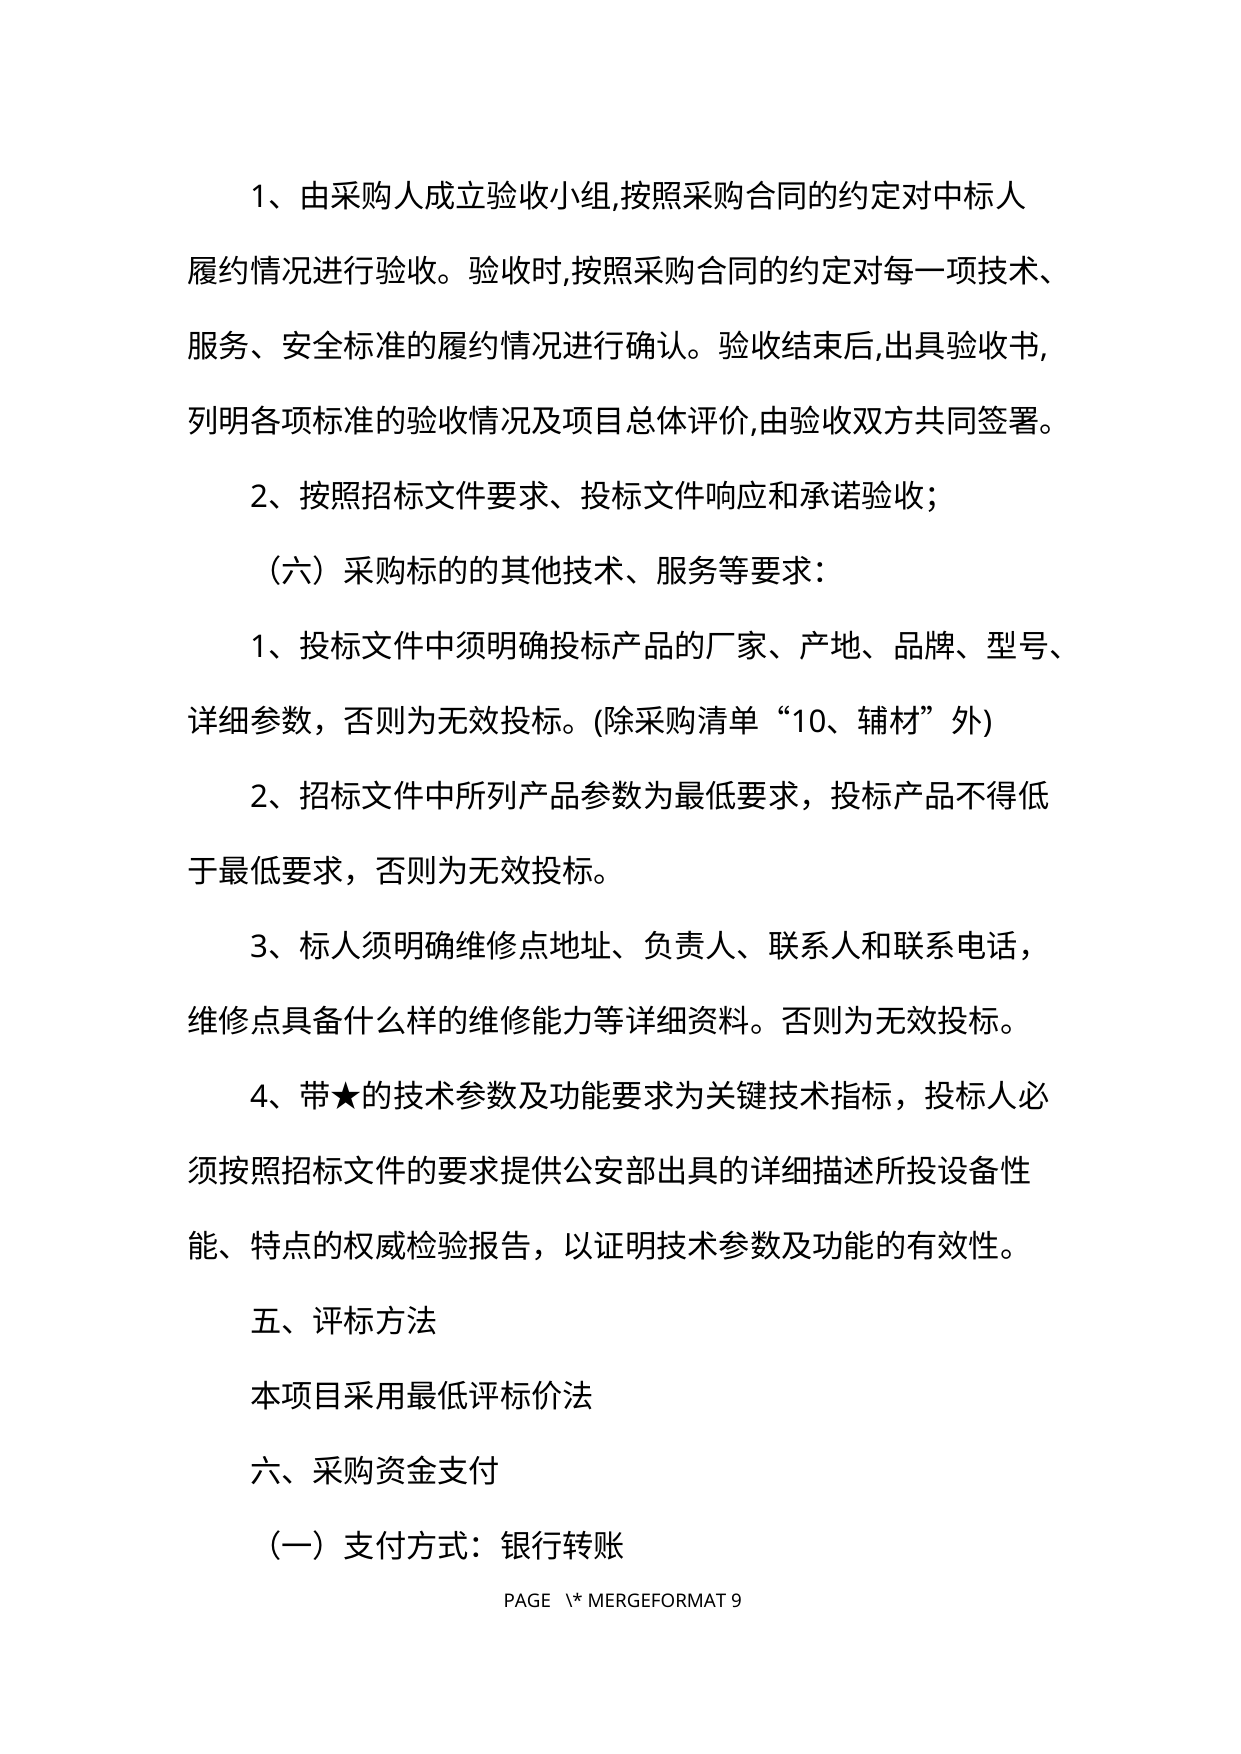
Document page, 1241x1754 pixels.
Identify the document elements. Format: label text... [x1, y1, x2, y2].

text （一）支付方式：银行转账 [187, 1506, 1053, 1581]
text 3、标人须明确维修点地址、负责人、联系人和联系电话，维修点具备什么样的维修能力等详细资料。否则为无效投标。 [187, 906, 1053, 1056]
text 2、招标文件中所列产品参数为最低要求，投标产品不得低于最低要求，否则为无效投标。 [187, 756, 1053, 906]
text 1、由采购人成立验收小组,按照采购合同的约定对中标人履约情况进行验收。验收时,按照采购合同的约定对每一项技术、服务、安全标准的履约情况进行确认。验收结束后,出具验收书,列明各项标准的验收情况及项目总体评价,由验收双方共同签署。 [187, 156, 1053, 456]
text 本项目采用最低评标价法 [187, 1356, 1053, 1431]
text 4、带★的技术参数及功能要求为关键技术指标，投标人必须按照招标文件的要求提供公安部出具的详细描述所投设备性能、特点的权威检验报告，以证明技术参数及功能的有效性。 [187, 1056, 1053, 1281]
text 六、采购资金支付 [187, 1431, 1053, 1506]
text （六）采购标的的其他技术、服务等要求： [187, 531, 1053, 606]
text 1、投标文件中须明确投标产品的厂家、产地、品牌、型号、详细参数，否则为无效投标。(除采购清单“10、辅材”外) [187, 606, 1053, 756]
text 2、按照招标文件要求、投标文件响应和承诺验收； [187, 456, 1053, 531]
text 五、评标方法 [187, 1281, 1053, 1356]
